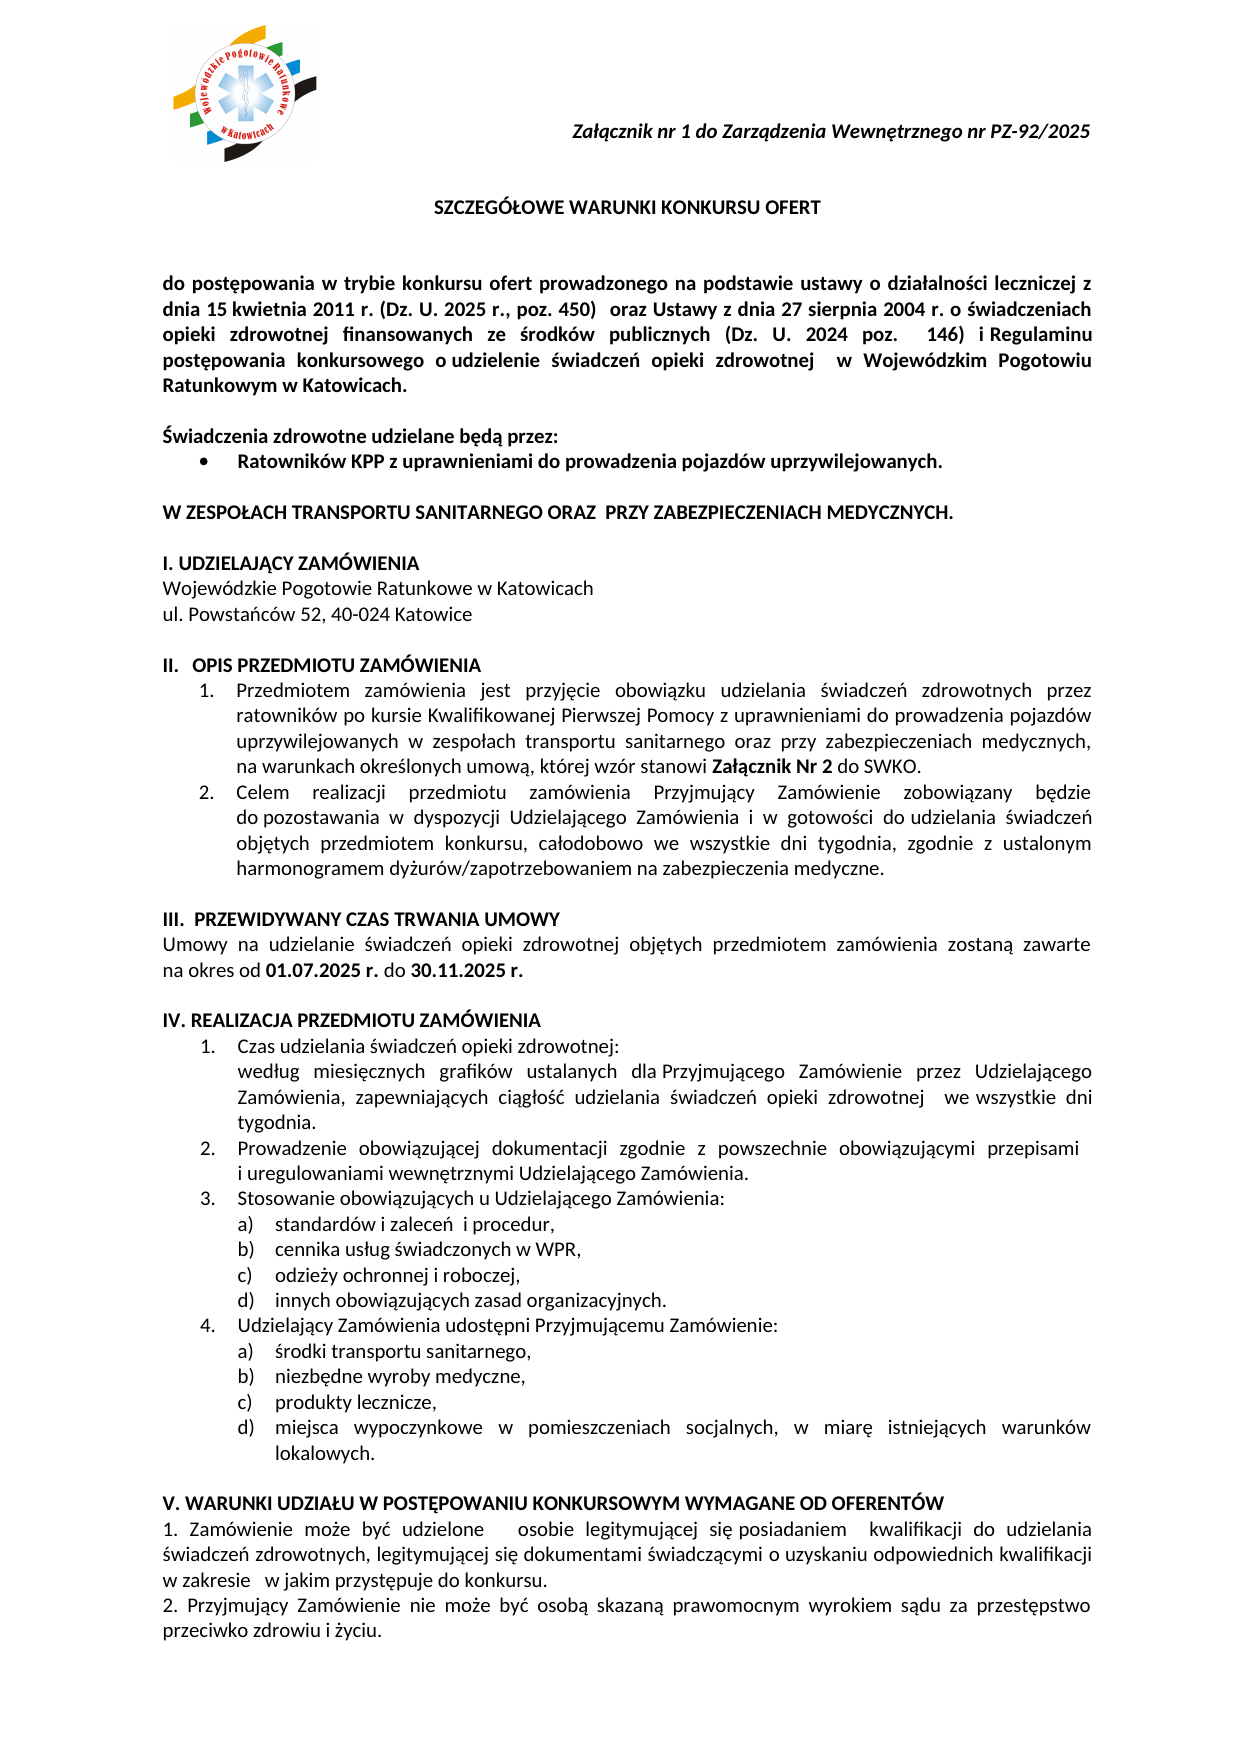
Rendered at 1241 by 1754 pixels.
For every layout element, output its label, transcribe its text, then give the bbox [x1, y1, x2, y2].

picture [173, 143, 317, 162]
text W ZESPOŁACH TRANSPORTU SANITARNEGO ORAZ PRZY ZABEZPIECZENIACH MEDYCZNYCH. [162, 499, 1092, 525]
text III. PRZEWIDYWANY CZAS TRWANIA UMOWY [162, 906, 1092, 931]
text V. WARUNKI UDZIAŁU W POSTĘPOWANIU KONKURSOWYM WYMAGANE OD OFERENTÓW [162, 1491, 1092, 1516]
text 2. Przyjmujący Zamówienie nie może być osobą skazaną prawomocnym wyrokiem sądu za przestępstwo przeciwko zdrowiu i życiu. [162, 1592, 1092, 1643]
list środki transportu sanitarnego, [237, 1338, 1092, 1363]
text Wojewódzkie Pogotowie Ratunkowe w Katowicach [162, 576, 1092, 601]
list cennika usług świadczonych w WPR, [237, 1236, 1092, 1262]
text SZCZEGÓŁOWE WARUNKI KONKURSU OFERT [162, 194, 1092, 220]
list standardów i zaleceń i procedur, [237, 1211, 1092, 1236]
text I. UDZIELAJĄCY ZAMÓWIENIA [162, 550, 1092, 576]
text IV. REALIZACJA PRZEDMIOTU ZAMÓWIENIA [162, 1008, 1092, 1033]
list odzieży ochronnej i roboczej, [237, 1262, 1092, 1287]
text według miesięcznych grafików ustalanych dla Przyjmującego Zamówienie przez Udzielającego Zamówienia, zapewniających ciągłość udzielania świadczeń opieki zdrowotnej we wszystkie dni tygodnia. [237, 1058, 1092, 1135]
list Stosowanie obowiązujących u Udzielającego Zamówienia: [200, 1186, 1092, 1211]
list Czas udzielania świadczeń opieki zdrowotnej: [200, 1033, 1092, 1058]
list produkty lecznicze, [237, 1389, 1092, 1414]
text Załącznik nr 1 do Zarządzenia Wewnętrznego nr PZ-92/2025 [162, 118, 1092, 143]
list Celem realizacji przedmiotu zamówienia Przyjmujący Zamówienie zobowiązany będzie do pozostawania w dyspozycji Udzielającego Zamówienia i w gotowości do udzielania świadczeń objętych przedmiotem konkursu, całodobowo we wszystkie dni tygodnia, zgodnie z ustalonym harmonogramem dyżurów/zapotrzebowaniem na zabezpieczenia medyczne. [199, 779, 1092, 881]
list Udzielający Zamówienia udostępni Przyjmującemu Zamówienie: [200, 1313, 1092, 1338]
list Prowadzenie obowiązującej dokumentacji zgodnie z powszechnie obowiązującymi przepisami i uregulowaniami wewnętrznymi Udzielającego Zamówienia. [200, 1135, 1092, 1186]
text ul. Powstańców 52, 40-024 Katowice [162, 601, 1092, 626]
text Świadczenia zdrowotne udzielane będą przez: [162, 423, 1092, 448]
list Przedmiotem zamówienia jest przyjęcie obowiązku udzielania świadczeń zdrowotnych przez ratowników po kursie Kwalifikowanej Pierwszej Pomocy z uprawnieniami do prowadzenia pojazdów uprzywilejowanych w zespołach transportu sanitarnego oraz przy zabezpieczeniach medycznych, na warunkach określonych umową, której wzór stanowi Załącznik Nr 2 do SWKO. [199, 677, 1092, 779]
list niezbędne wyroby medyczne, [237, 1363, 1092, 1389]
text 1. Zamówienie może być udzielone osobie legitymującej się posiadaniem kwalifikacji do udzielania świadczeń zdrowotnych, legitymującej się dokumentami świadczącymi o uzyskaniu odpowiednich kwalifikacji w zakresie w jakim przystępuje do konkursu. [162, 1516, 1092, 1592]
text Umowy na udzielanie świadczeń opieki zdrowotnej objętych przedmiotem zamówienia zostaną zawarte na okres od 01.07.2025 r. do 30.11.2025 r. [162, 931, 1092, 982]
list innych obowiązujących zasad organizacyjnych. [237, 1287, 1092, 1313]
list Ratowników KPP z uprawnieniami do prowadzenia pojazdów uprzywilejowanych. [200, 448, 1092, 474]
text do postępowania w trybie konkursu ofert prowadzonego na podstawie ustawy o działalności leczniczej z dnia 15 kwietnia 2011 r. (Dz. U. 2025 r., poz. 450) oraz Ustawy z dnia 27 sierpnia 2004 r. o świadczeniach opieki zdrowotnej finansowanych ze środków publicznych (Dz. U. 2024 poz. 146) i Regulaminu postępowania konkursowego o udzielenie świadczeń opieki zdrowotnej w Wojewódzkim Pogotowiu Ratunkowym w Katowicach. [162, 271, 1092, 398]
picture [173, 25, 317, 118]
list miejsca wypoczynkowe w pomieszczeniach socjalnych, w miarę istniejących warunków lokalowych. [237, 1414, 1092, 1465]
list OPIS PRZEDMIOTU ZAMÓWIENIA [162, 652, 1092, 677]
